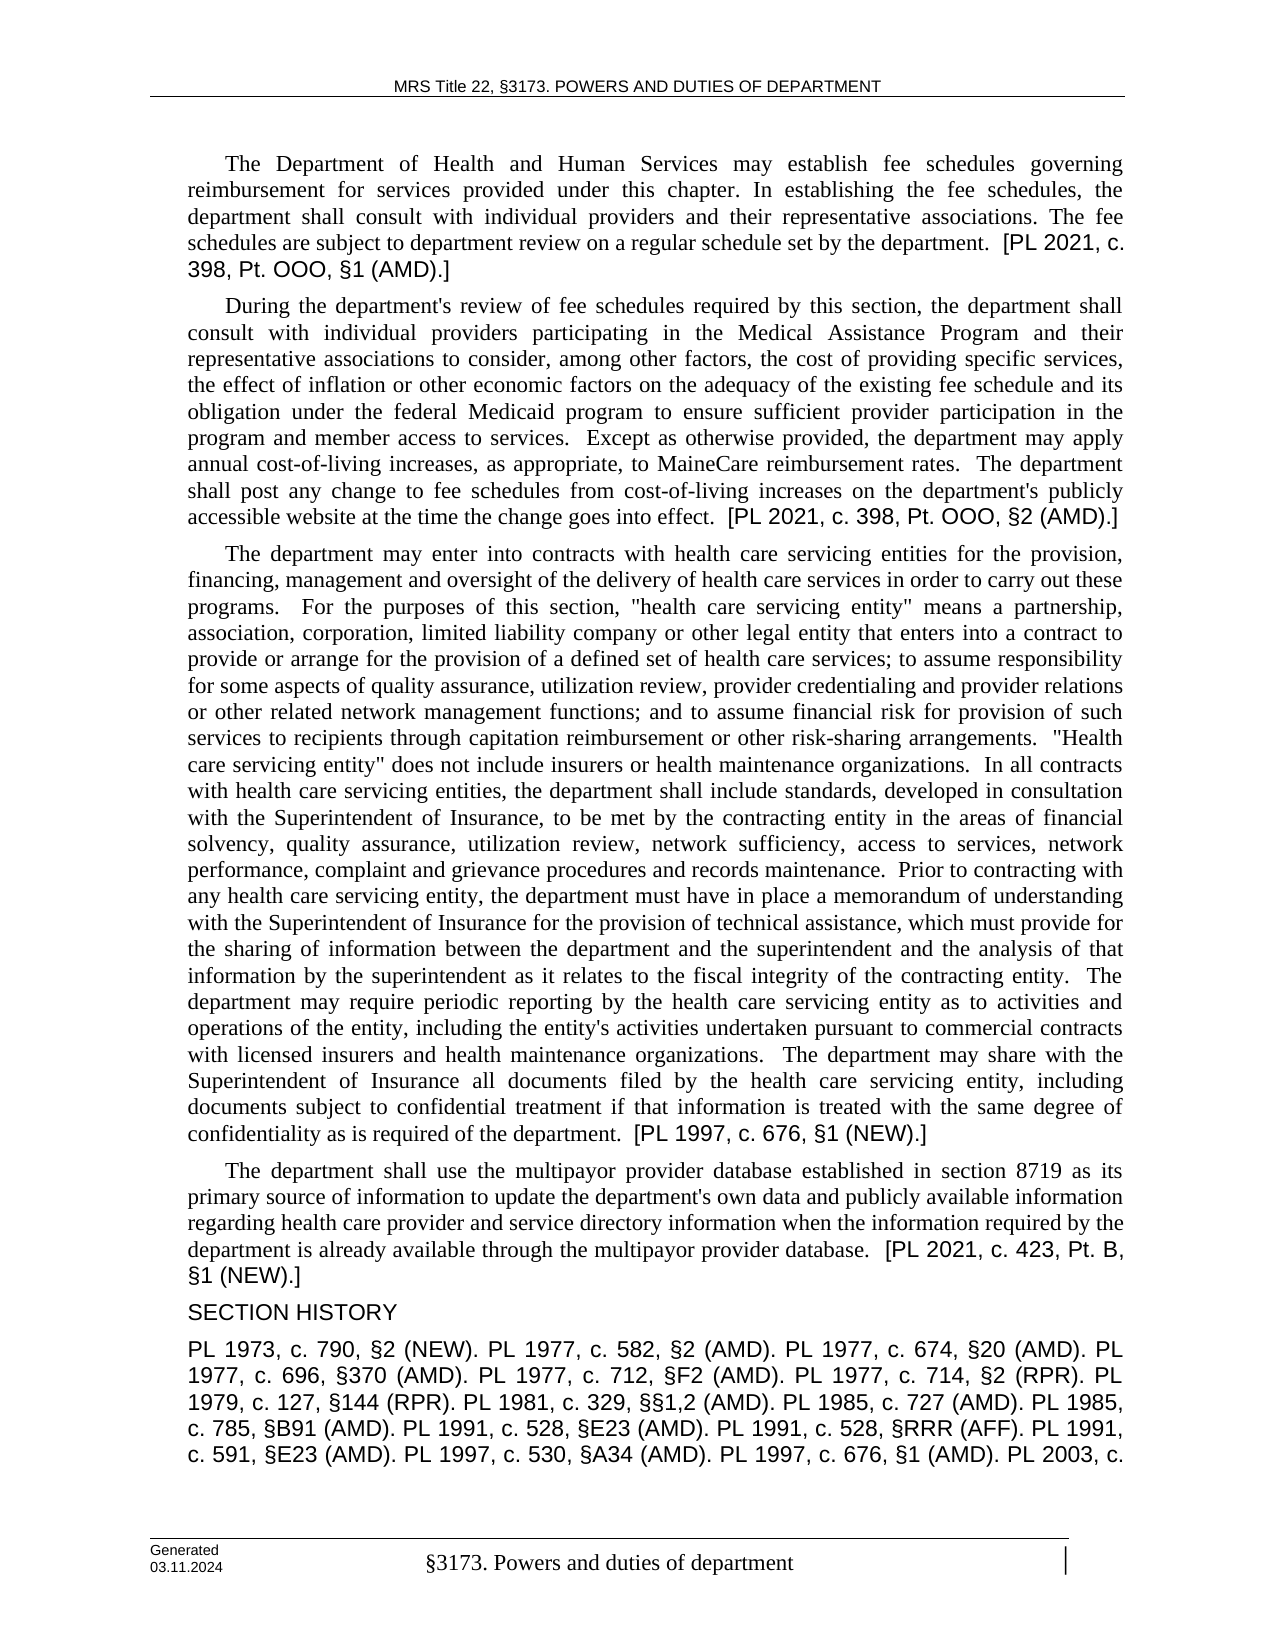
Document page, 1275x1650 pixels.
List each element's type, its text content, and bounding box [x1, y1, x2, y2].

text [187, 1336, 1125, 1467]
text During the department's review of fee schedules required by this section, the department shall consult with individual providers participating in the Medical Assistance Program and their representative associations to consider, among other factors, the cost of providing specific services, the effect of inflation or other economic factors on the adequacy of the existing fee schedule and its obligation under the federal Medicaid program to ensure sufficient provider participation in the program and member access to services. Except as otherwise provided, the department may apply annual cost-of-living increases, as appropriate, to MaineCare reimbursement rates. The department shall post any change to fee schedules from cost-of-living increases on the department's publicly accessible website at the time the change goes into effect. [PL 2021, c. 398, Pt. OOO, §2 (AMD).] [187, 292, 1125, 529]
text The department may enter into contracts with health care servicing entities for the provision, financing, management and oversight of the delivery of health care services in order to carry out these programs. For the purposes of this section, "health care servicing entity" means a partnership, association, corporation, limited liability company or other legal entity that enters into a contract to provide or arrange for the provision of a defined set of health care services; to assume responsibility for some aspects of quality assurance, utilization review, provider credentialing and provider relations or other related network management functions; and to assume financial risk for provision of such services to recipients through capitation reimbursement or other risk-sharing arrangements. "Health care servicing entity" does not include insurers or health maintenance organizations. In all contracts with health care servicing entities, the department shall include standards, developed in consultation with the Superintendent of Insurance, to be met by the contracting entity in the areas of financial solvency, quality assurance, utilization review, network sufficiency, access to services, network performance, complaint and grievance procedures and records maintenance. Prior to contracting with any health care servicing entity, the department must have in place a memorandum of understanding with the Superintendent of Insurance for the provision of technical assistance, which must provide for the sharing of information between the department and the superintendent and the analysis of that information by the superintendent as it relates to the fiscal integrity of the contracting entity. The department may require periodic reporting by the health care servicing entity as to activities and operations of the entity, including the entity's activities undertaken pursuant to commercial contracts with licensed insurers and health maintenance organizations. The department may share with the Superintendent of Insurance all documents filed by the health care servicing entity, including documents subject to confidential treatment if that information is treated with the same degree of confidentiality as is required of the department. [PL 1997, c. 676, §1 (NEW).] [187, 540, 1125, 1146]
text SECTION HISTORY [187, 1299, 1125, 1325]
text The Department of Health and Human Services may establish fee schedules governing reimbursement for services provided under this chapter. In establishing the fee schedules, the department shall consult with individual providers and their representative associations. The fee schedules are subject to department review on a regular schedule set by the department. [PL 2021, c. 398, Pt. OOO, §1 (AMD).] [187, 150, 1125, 282]
text The department shall use the multipayor provider database established in section 8719 as its primary source of information to update the department's own data and publicly available information regarding health care provider and service directory information when the information required by the department is already available through the multipayor provider database. [PL 2021, c. 423, Pt. B, §1 (NEW).] [187, 1157, 1125, 1288]
